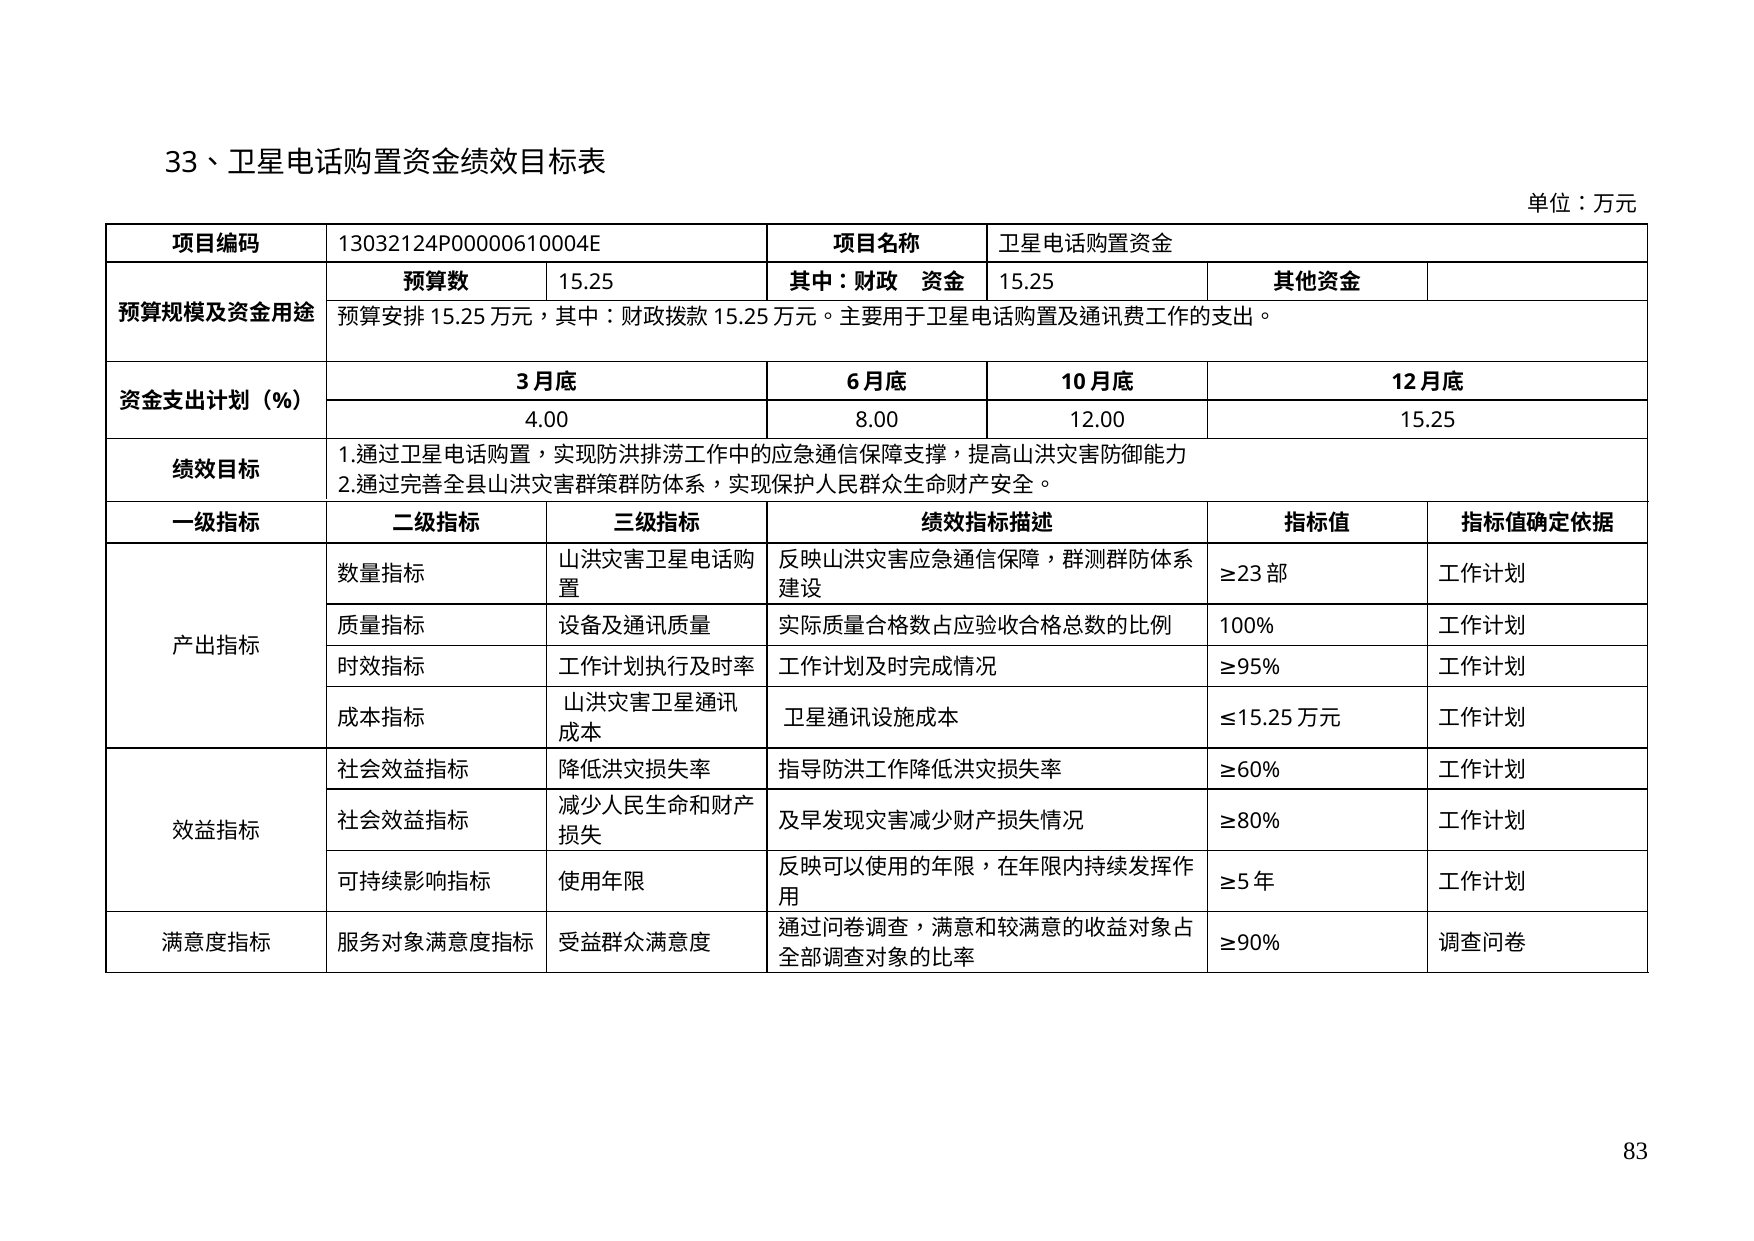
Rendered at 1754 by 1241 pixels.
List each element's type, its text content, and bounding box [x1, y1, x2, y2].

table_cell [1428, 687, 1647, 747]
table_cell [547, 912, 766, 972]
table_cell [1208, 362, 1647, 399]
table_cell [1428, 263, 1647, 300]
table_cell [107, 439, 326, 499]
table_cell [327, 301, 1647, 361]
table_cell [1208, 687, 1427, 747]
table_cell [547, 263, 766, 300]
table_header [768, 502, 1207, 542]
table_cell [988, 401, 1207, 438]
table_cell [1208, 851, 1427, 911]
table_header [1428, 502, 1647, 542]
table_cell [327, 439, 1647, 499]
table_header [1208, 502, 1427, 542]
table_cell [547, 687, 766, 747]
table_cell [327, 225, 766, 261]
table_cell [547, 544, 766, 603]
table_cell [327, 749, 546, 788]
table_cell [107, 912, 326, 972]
text 33、卫星电话购置资金绩效目标表 [106, 142, 1648, 181]
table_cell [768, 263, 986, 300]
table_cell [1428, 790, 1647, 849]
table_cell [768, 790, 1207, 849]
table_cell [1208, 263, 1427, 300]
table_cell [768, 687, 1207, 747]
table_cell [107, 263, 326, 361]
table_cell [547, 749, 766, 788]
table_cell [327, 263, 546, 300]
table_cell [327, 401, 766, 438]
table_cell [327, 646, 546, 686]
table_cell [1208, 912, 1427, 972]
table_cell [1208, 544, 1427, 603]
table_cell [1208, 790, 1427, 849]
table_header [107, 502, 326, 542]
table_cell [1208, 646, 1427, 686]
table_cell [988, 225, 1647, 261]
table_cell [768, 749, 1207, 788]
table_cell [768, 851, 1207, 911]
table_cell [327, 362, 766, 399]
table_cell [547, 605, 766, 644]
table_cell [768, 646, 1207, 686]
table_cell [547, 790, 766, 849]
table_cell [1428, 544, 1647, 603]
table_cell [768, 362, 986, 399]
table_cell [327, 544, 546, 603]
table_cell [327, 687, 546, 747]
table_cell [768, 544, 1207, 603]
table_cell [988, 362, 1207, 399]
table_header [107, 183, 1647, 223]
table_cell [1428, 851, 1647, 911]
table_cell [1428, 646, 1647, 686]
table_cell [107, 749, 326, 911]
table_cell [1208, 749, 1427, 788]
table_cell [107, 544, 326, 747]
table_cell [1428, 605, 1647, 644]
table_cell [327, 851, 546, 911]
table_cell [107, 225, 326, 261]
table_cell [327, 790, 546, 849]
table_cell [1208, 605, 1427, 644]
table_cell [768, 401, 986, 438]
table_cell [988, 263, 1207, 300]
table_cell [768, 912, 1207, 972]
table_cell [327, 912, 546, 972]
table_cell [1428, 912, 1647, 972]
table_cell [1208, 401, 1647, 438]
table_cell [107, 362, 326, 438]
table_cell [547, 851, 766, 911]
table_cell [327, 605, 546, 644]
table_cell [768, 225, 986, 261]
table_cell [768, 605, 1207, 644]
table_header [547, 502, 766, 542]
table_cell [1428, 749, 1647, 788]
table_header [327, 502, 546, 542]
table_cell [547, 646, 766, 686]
